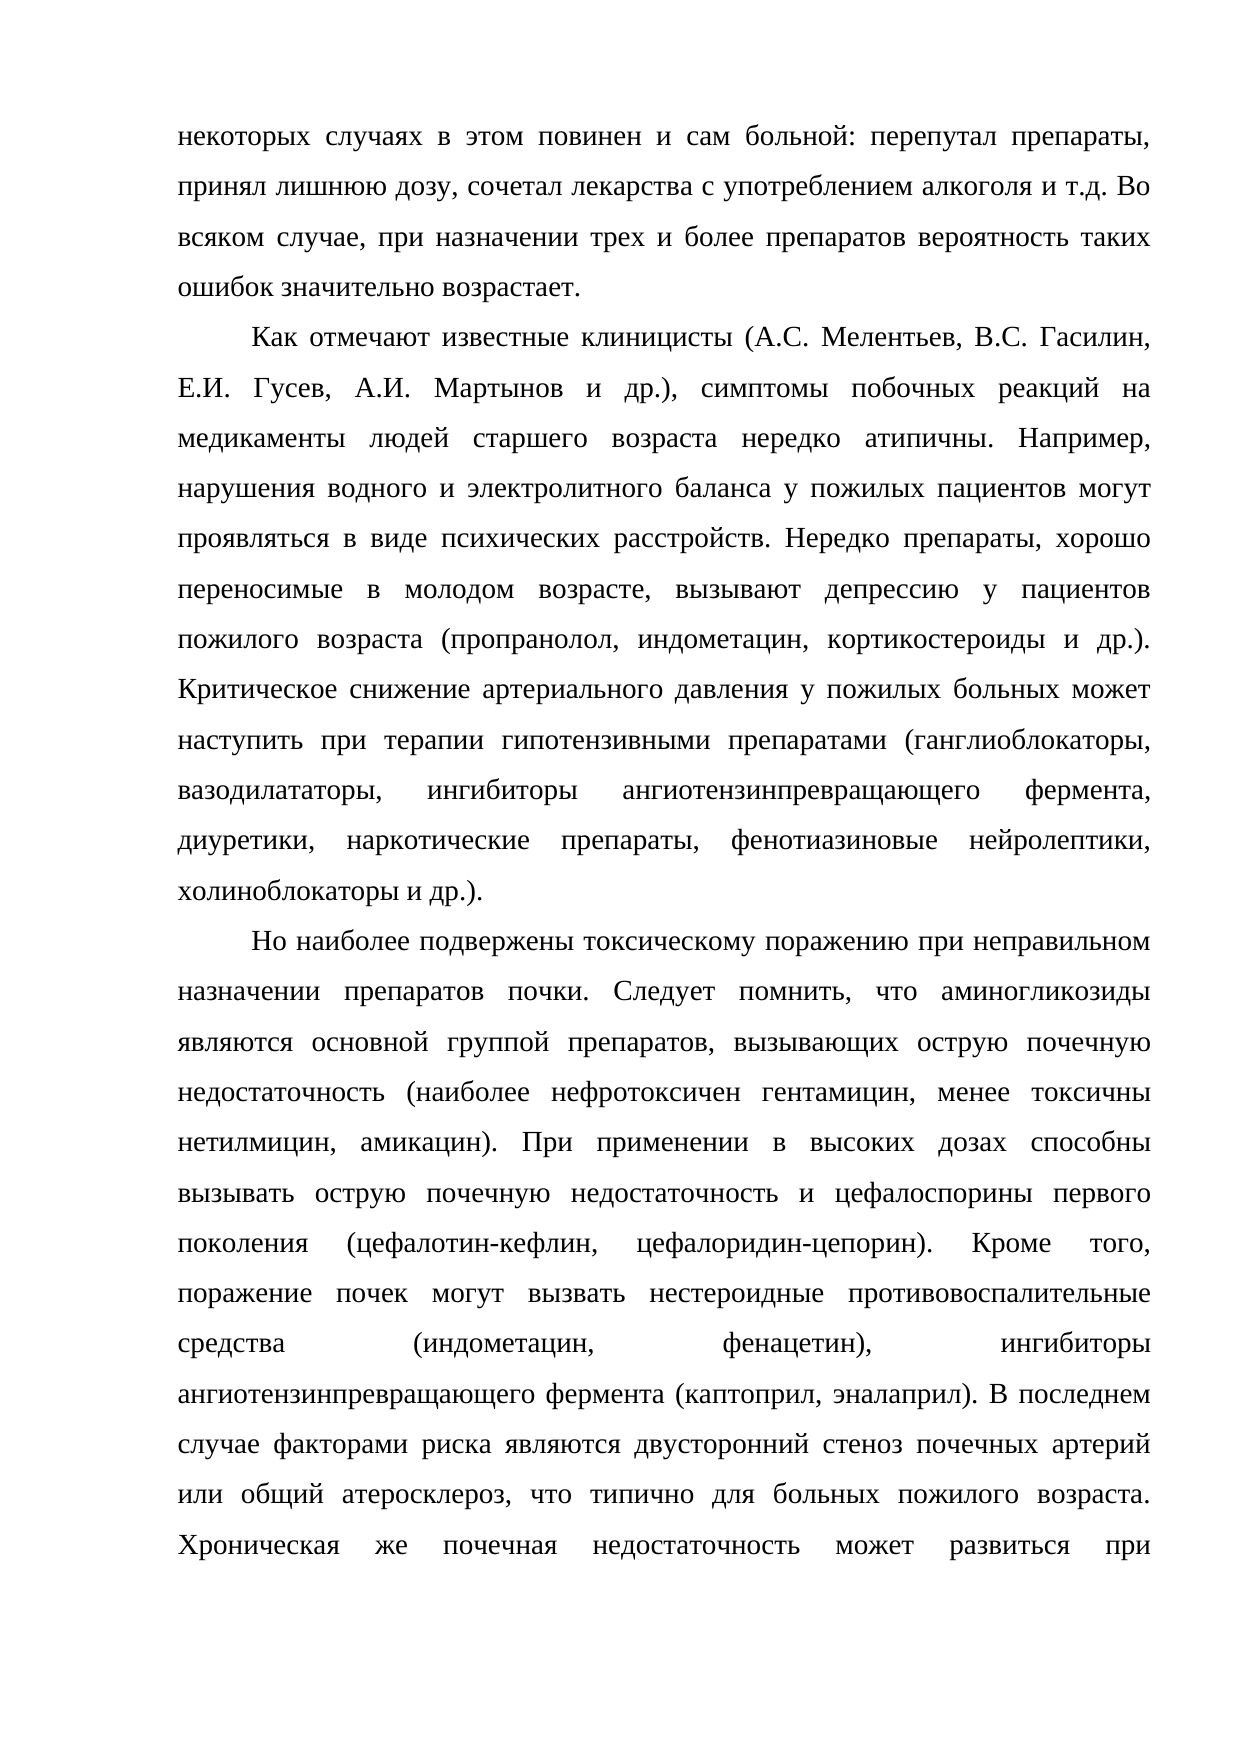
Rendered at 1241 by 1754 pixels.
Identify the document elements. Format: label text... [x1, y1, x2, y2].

text Как отмечают известные клиницисты (А.С. Мелентьев, В.С. Гасилин, Е.И. Гусев, А.И. Мартынов и др.), симптомы побочных реакций на медикаменты людей старшего возраста нередко атипичны. Например, нарушения водного и электролитного баланса у пожилых пациентов могут проявляться в виде психических расстройств. Нередко препараты, хорошо переносимые в молодом возрасте, вызывают депрессию у пациентов пожилого возраста (пропранолол, индометацин, кортикостероиды и др.). Критическое снижение артериального давления у пожилых больных может наступить при терапии гипотензивными препаратами (ганглиоблокаторы, вазодилататоры, ингибиторы ангиотензинпревращающего фермента, диуретики, наркотические препараты, фенотиазиновые нейролептики, холиноблокаторы и др.). [177, 319, 1152, 906]
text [177, 118, 1152, 303]
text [177, 923, 1152, 1560]
